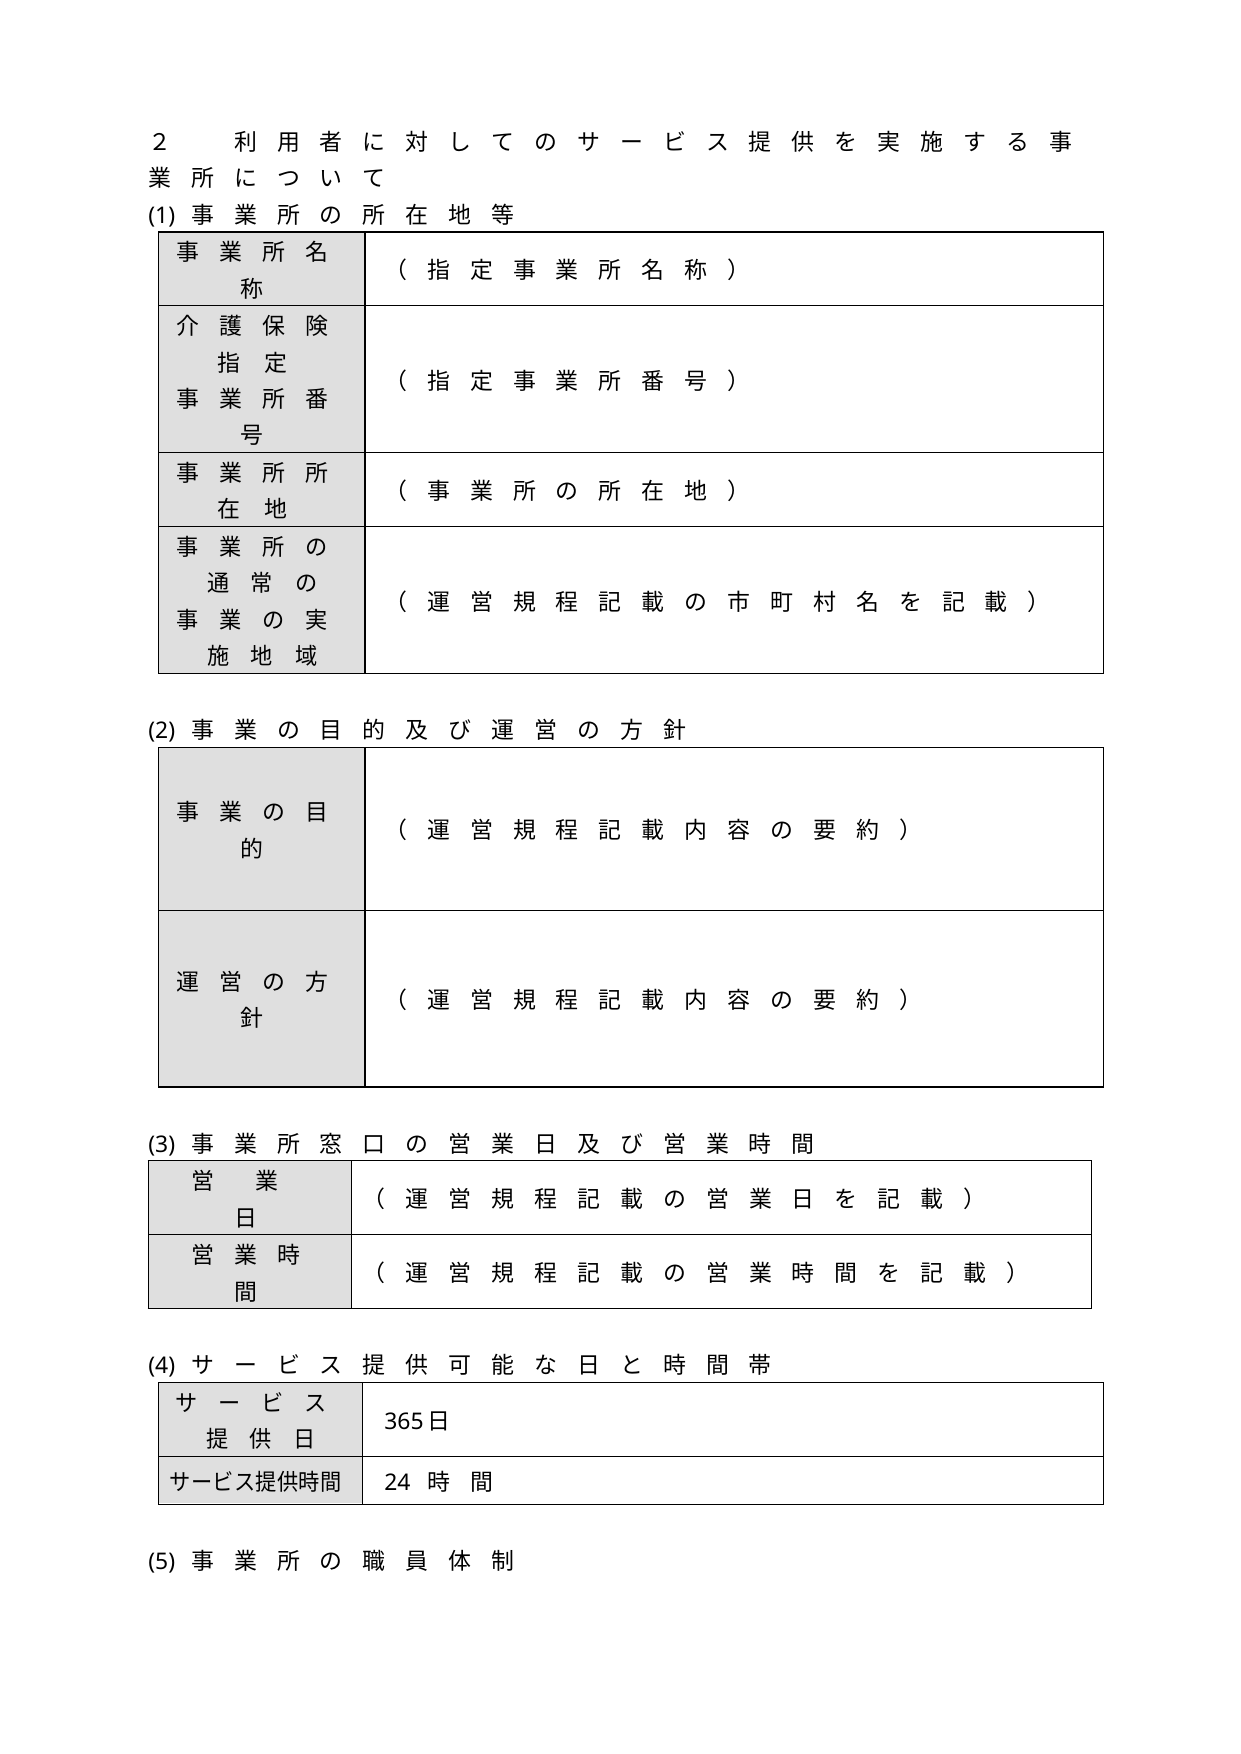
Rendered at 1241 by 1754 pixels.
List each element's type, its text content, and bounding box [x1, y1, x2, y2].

table_cell （指定事業所番号） [366, 306, 1103, 452]
table_cell 介護保険指定 事業所番号 [159, 306, 364, 452]
table_header （運営規程記載内容の要約） [366, 748, 1103, 910]
table_cell （運営規程記載内容の要約） [366, 911, 1103, 1086]
table_header （運営規程記載の営業日を記載） [352, 1161, 1091, 1234]
text ２ 利用者に対してのサービス提供を実施する事業所について [148, 122, 1092, 195]
table_cell （運営規程記載の市町村名を記載） [366, 527, 1103, 673]
table_cell サービス提供時間 [159, 1457, 362, 1503]
list 事業所窓口の営業日及び営業時間 [148, 1124, 1092, 1160]
table_cell 運営の方針 [159, 911, 364, 1086]
table_header 事業所名称 [159, 233, 364, 305]
table_header サービス提供日 [159, 1383, 362, 1456]
table_header 365日 [363, 1383, 1103, 1456]
table_header 事業の目的 [159, 748, 364, 910]
table_cell （運営規程記載の営業時間を記載） [352, 1235, 1091, 1308]
table_cell 事業所所在地 [159, 453, 364, 526]
list 事業所の所在地等 [148, 195, 1092, 231]
table_header 営業日 [149, 1161, 351, 1234]
table_cell （事業所の所在地） [366, 453, 1103, 526]
table_cell 事業所の通常の 事業の実施地域 [159, 527, 364, 673]
table_cell 営業時間 [149, 1235, 351, 1308]
table_header （指定事業所名称） [366, 233, 1103, 305]
table_cell 24時間 [363, 1457, 1103, 1503]
list サービス提供可能な日と時間帯 [148, 1346, 1092, 1382]
list 事業の目的及び運営の方針 [148, 711, 1092, 747]
list 事業所の職員体制 [148, 1541, 1092, 1577]
